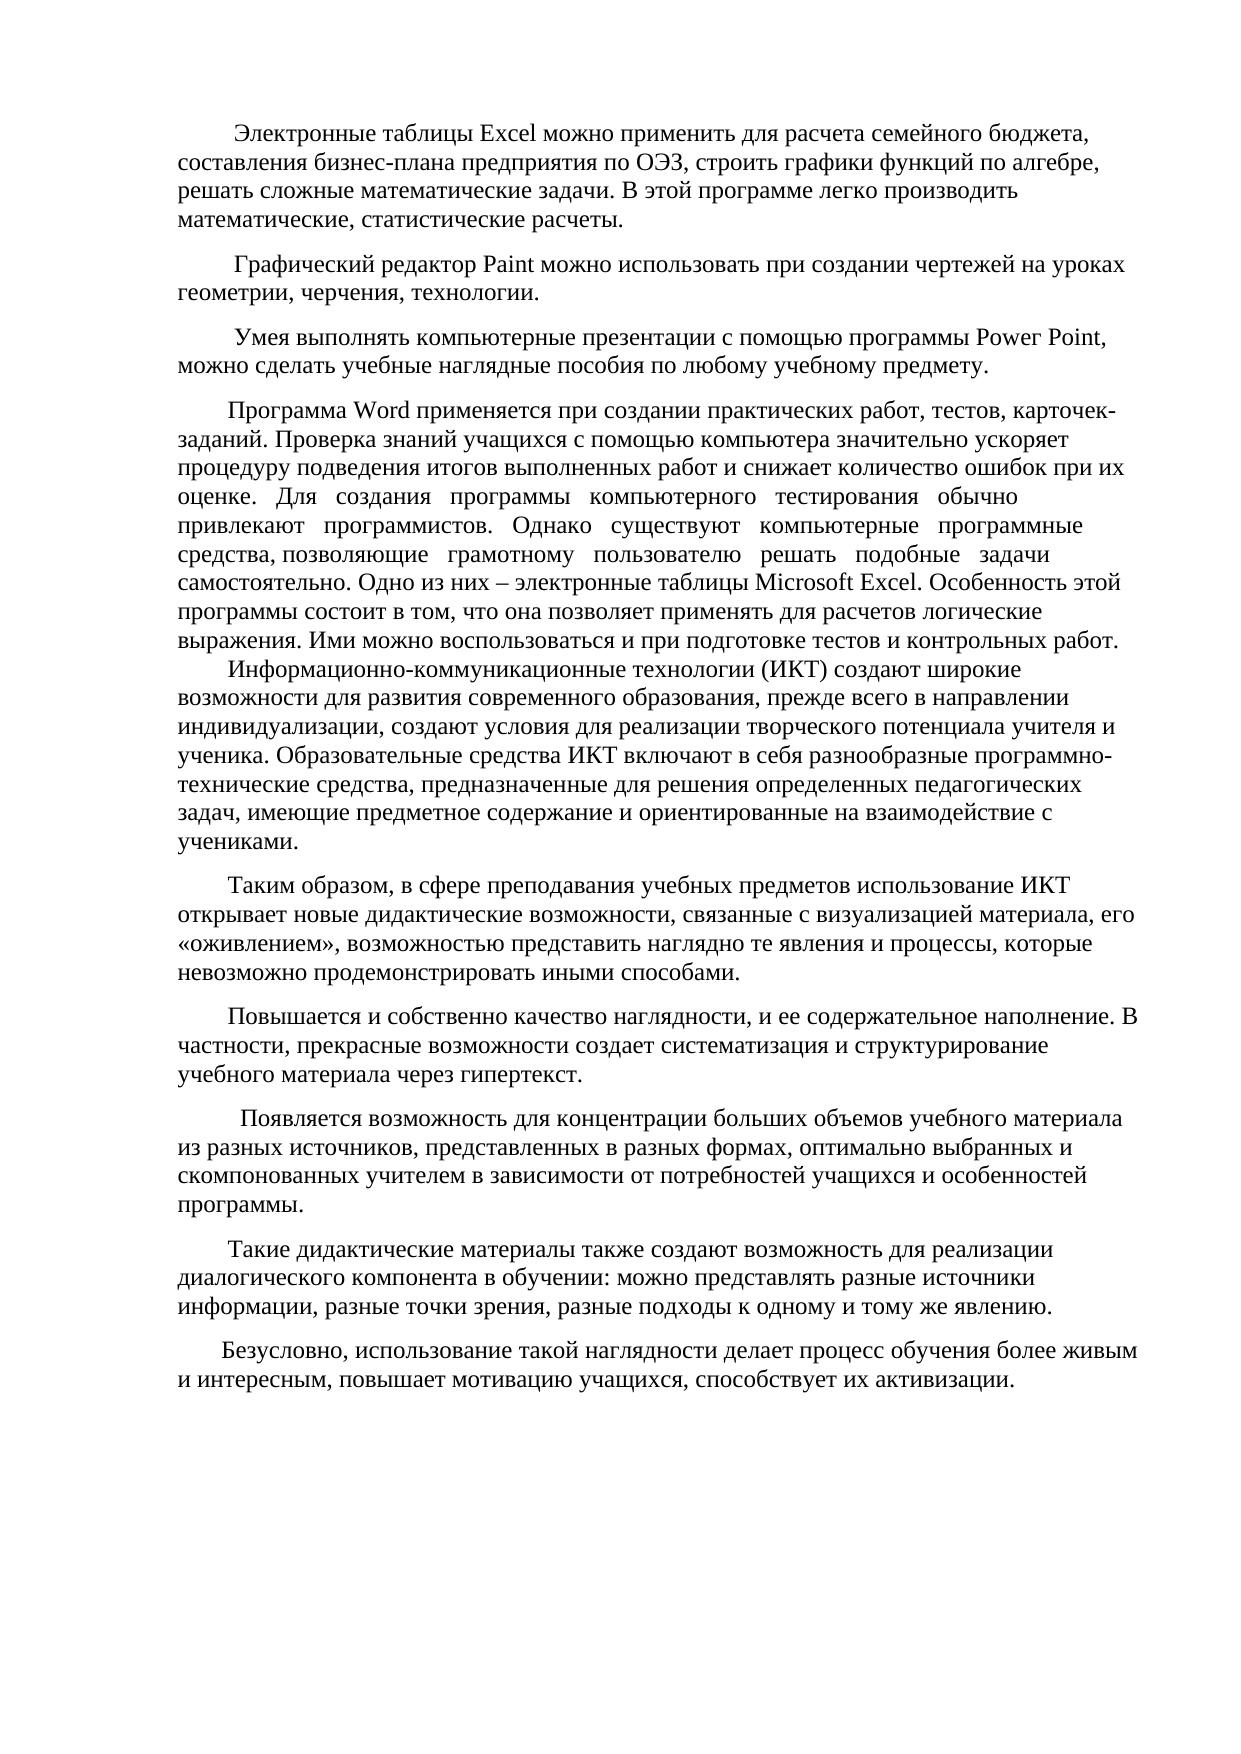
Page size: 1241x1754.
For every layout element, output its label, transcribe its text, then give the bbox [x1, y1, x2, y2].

text Такие дидактические материалы также создают возможность для реализации диалогического компонента в обучении: можно представлять разные источники информации, разные точки зрения, разные подходы к одному и тому же явлению. [177, 1234, 1152, 1320]
text Безусловно, использование такой наглядности делает процесс обучения более живым и интересным, повышает мотивацию учащихся, способствует их активизации. [177, 1336, 1152, 1393]
text Информационно-коммуникационные технологии (ИКТ) создают широкие возможности для развития современного образования, прежде всего в направлении индивидуализации, создают условия для реализации творческого потенциала учителя и ученика. Образовательные средства ИКТ включают в себя разнообразные программно-технические средства, предназначенные для решения определенных педагогических задач, имеющие предметное содержание и ориентированные на взаимодействие с учениками. [177, 654, 1152, 855]
text Графический редактор Раint можно использовать при создании чертежей на уроках геометрии, черчения, технологии. [177, 249, 1152, 306]
text Появляется возможность для концентрации больших объемов учебного материала из разных источников, представленных в разных формах, оптимально выбранных и скомпонованных учителем в зависимости от потребностей учащихся и особенностей программы. [177, 1103, 1152, 1218]
text Таким образом, в сфере преподавания учебных предметов использование ИКТ открывает новые дидактические возможности, связанные с визуализацией материала, его «оживлением», возможностью представить наглядно те явления и процессы, которые невозможно продемонстрировать иными способами. [177, 871, 1152, 986]
text Умея выполнять компьютерные презентации с помощью программы Роwег Роint, можно сделать учебные наглядные пособия по любому учебному предмету. [177, 322, 1152, 379]
text Электронные таблицы Ехсеl можно применить для расчета семейного бюджета, составления бизнес-плана предприятия по ОЭЗ, строить графики функций по алгебре, решать сложные математические задачи. В этой программе легко производить математические, статистические расчеты. [177, 118, 1152, 233]
text Повышается и собственно качество наглядности, и ее содержательное наполнение. В частности, прекрасные возможности создает систематизация и структурирование учебного материала через гипертекст. [177, 1001, 1152, 1087]
text Программа Word применяется при создании практических работ, тестов, карточек-заданий. Проверка знаний учащихся с помощью компьютера значительно ускоряет процедуру подведения итогов выполненных работ и снижает количество ошибок при их оценке. Для создания программы компьютерного тестирования обычно привлекают программистов. Однако существуют компьютерные программные средства, позволяющие грамотному пользователю решать подобные задачи самостоятельно. Одно из них – электронные таблицы Мicrosoft Ехсеl. Особенность этой программы состоит в том, что она позволяет применять для расчетов логические выражения. Ими можно воспользоваться и при подготовке тестов и контрольных работ. [177, 395, 1152, 654]
